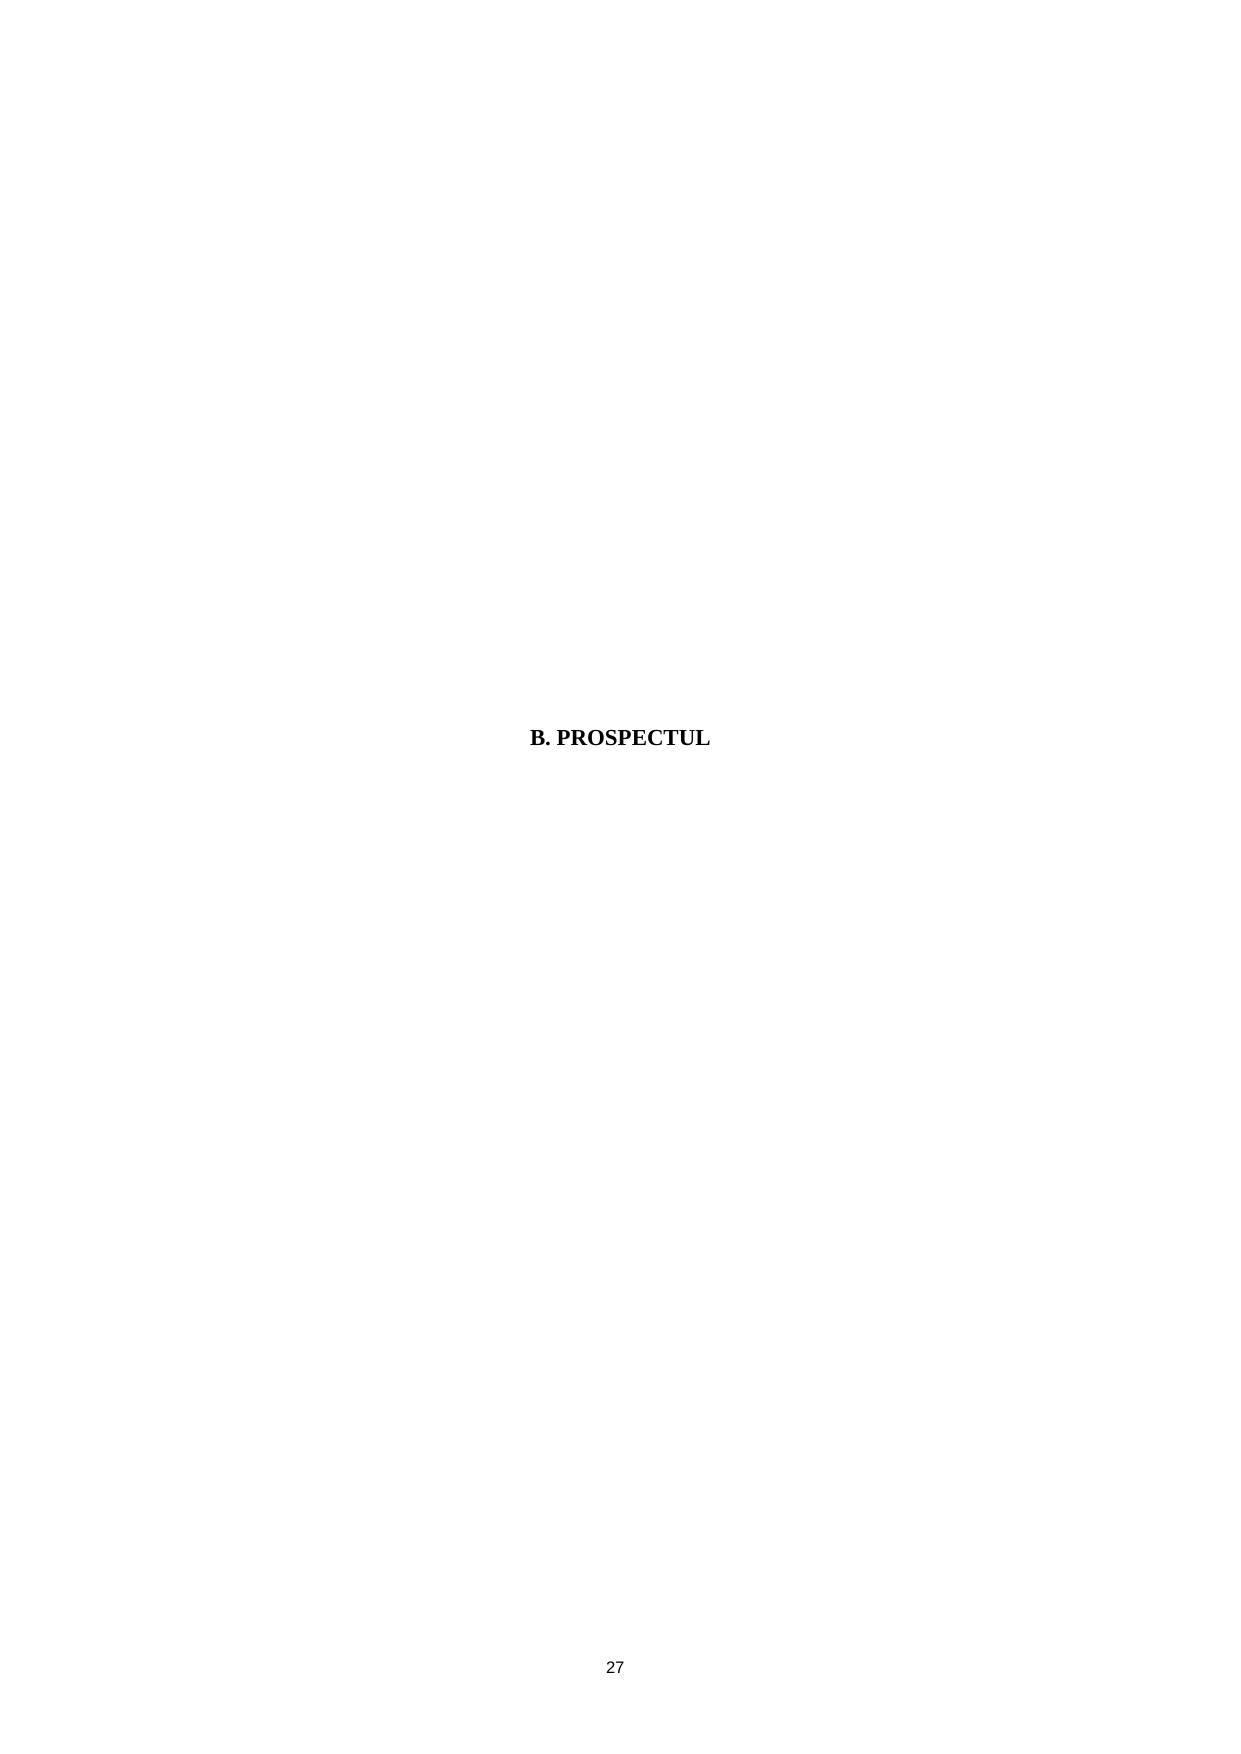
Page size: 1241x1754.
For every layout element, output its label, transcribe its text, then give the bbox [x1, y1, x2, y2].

title B. PROSPECTUL [148, 724, 1092, 751]
